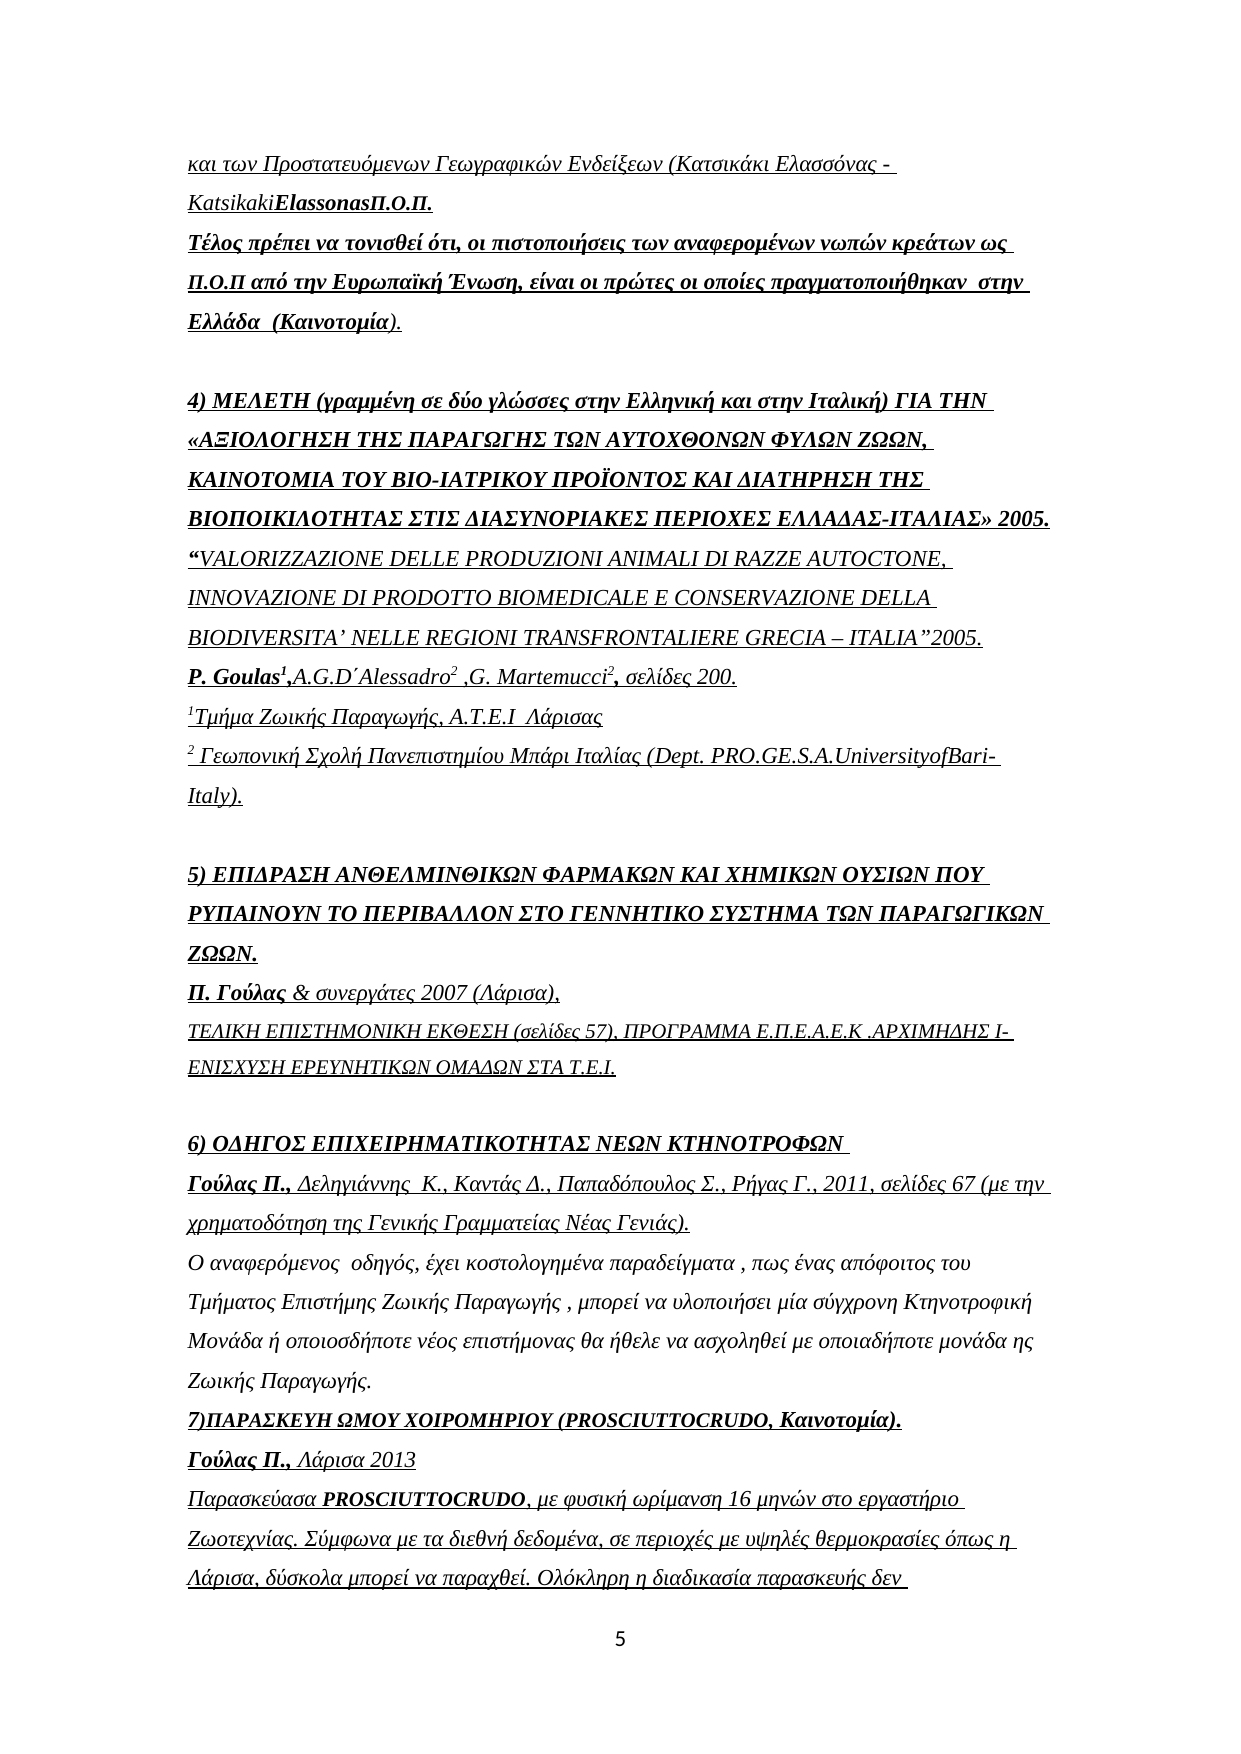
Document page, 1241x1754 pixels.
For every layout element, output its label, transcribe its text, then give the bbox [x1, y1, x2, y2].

text Ο αναφερόμενος οδηγός, έχει κοστολογημένα παραδείγματα , πως ένας απόφοιτος του Τμήματος Επιστήμης Ζωικής Παραγωγής , μπορεί να υλοποιήσει μία σύγχρονη Κτηνοτροφική Μονάδα ή οποιοσδήποτε νέος επιστήμονας θα ήθελε να ασχοληθεί με οποιαδήποτε μονάδα ης Ζωικής Παραγωγής. [187, 1248, 1053, 1393]
text 1Τμήμα Ζωικής Παραγωγής, Α.Τ.Ε.Ι Λάρισας [187, 703, 1053, 729]
text Π. Γούλας & συνεργάτες 2007 (Λάρισα), [187, 979, 1053, 1005]
text 5) ΕΠΙΔΡΑΣΗ ΑΝΘΕΛΜΙΝΘΙΚΩΝ ΦΑΡΜΑΚΩΝ ΚΑΙ ΧΗΜΙΚΩΝ ΟΥΣΙΩΝ ΠΟΥ ΡΥΠΑΙΝΟΥΝ ΤΟ ΠΕΡΙΒΑΛΛΟΝ ΣΤΟ ΓΕΝΝΗΤΙΚΟ ΣΥΣΤΗΜΑ ΤΩΝ ΠΑΡΑΓΩΓΙΚΩΝ ΖΩΩΝ. [187, 861, 1053, 966]
text P. Goulas1,A.G.D΄Alessadro2 ,G. Martemucci2, σελίδες 200. [187, 663, 1053, 689]
text Γούλας Π., Δεληγιάννης Κ., Καντάς Δ., Παπαδόπουλος Σ., Ρήγας Γ., 2011, σελίδες 67 (με την χρηματοδότηση της Γενικής Γραμματείας Νέας Γενιάς). [187, 1169, 1053, 1235]
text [187, 150, 1053, 216]
text ΤΕΛΙΚΗ ΕΠΙΣΤΗΜΟΝΙΚΗ ΕΚΘΕΣΗ (σελίδες 57), ΠΡΟΓΡΑΜΜΑ Ε.Π.Ε.Α.Ε.Κ .ΑΡΧΙΜΗΔΗΣ Ι- ΕΝΙΣΧΥΣΗ ΕΡΕΥΝΗΤΙΚΩΝ ΟΜΑΔΩΝ ΣΤΑ Τ.Ε.Ι. [187, 1018, 1053, 1079]
text “VALORIZZAZIONE DELLE PRODUZIONI ANIMALI DI RAZZE AUTOCTONE, INNOVAZIONE DI PRODOTTO BIOMEDICALE E CONSERVAZIONE DELLA BIODIVERSITA’ NELLE REGIONI TRANSFRONTALIERE GRECIA – ITALIA”2005. [187, 545, 1053, 650]
text 4) ΜΕΛΕΤΗ (γραμμένη σε δύο γλώσσες στην Ελληνική και στην Ιταλική) ΓΙΑ ΤΗΝ «ΑΞΙΟΛΟΓΗΣΗ ΤΗΣ ΠΑΡΑΓΩΓΗΣ ΤΩΝ ΑΥΤΟΧΘΟΝΩΝ ΦΥΛΩΝ ΖΩΩΝ, ΚΑΙΝΟΤΟΜΙΑ ΤΟΥ ΒΙΟ-ΙΑΤΡΙΚΟΥ ΠΡΟΪΟΝΤΟΣ ΚΑΙ ΔΙΑΤΗΡΗΣΗ ΤΗΣ ΒΙΟΠΟΙΚΙΛΟΤΗΤΑΣ ΣΤΙΣ ΔΙΑΣΥΝΟΡΙΑΚΕΣ ΠΕΡΙΟΧΕΣ ΕΛΛΑΔΑΣ-ΙΤΑΛΙΑΣ» 2005. [187, 387, 1053, 532]
text Γούλας Π., Λάρισα 2013 [187, 1446, 1053, 1472]
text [187, 1485, 1053, 1591]
text 6) ΟΔΗΓΟΣ ΕΠΙΧΕΙΡΗΜΑΤΙΚΟΤΗΤΑΣ ΝΕΩΝ ΚΤΗΝΟΤΡΟΦΩΝ [187, 1130, 1053, 1156]
text 7)ΠΑΡΑΣΚΕΥΗ ΩΜΟΥ ΧΟΙΡΟΜΗΡΙΟΥ (PROSCIUTTOCRUDO, Καινοτομία). [187, 1406, 1053, 1433]
text 2 Γεωπονική Σχολή Πανεπιστημίου Μπάρι Ιταλίας (Dept. PRO.GE.S.A.UniversityofBari- Italy). [187, 742, 1053, 808]
text Τέλος πρέπει να τονισθεί ότι, οι πιστοποιήσεις των αναφερομένων νωπών κρεάτων ως Π.Ο.Π από την Ευρωπαϊκή Ένωση, είναι οι πρώτες οι οποίες πραγματοποιήθηκαν στην Ελλάδα (Καινοτομία). [187, 229, 1053, 334]
